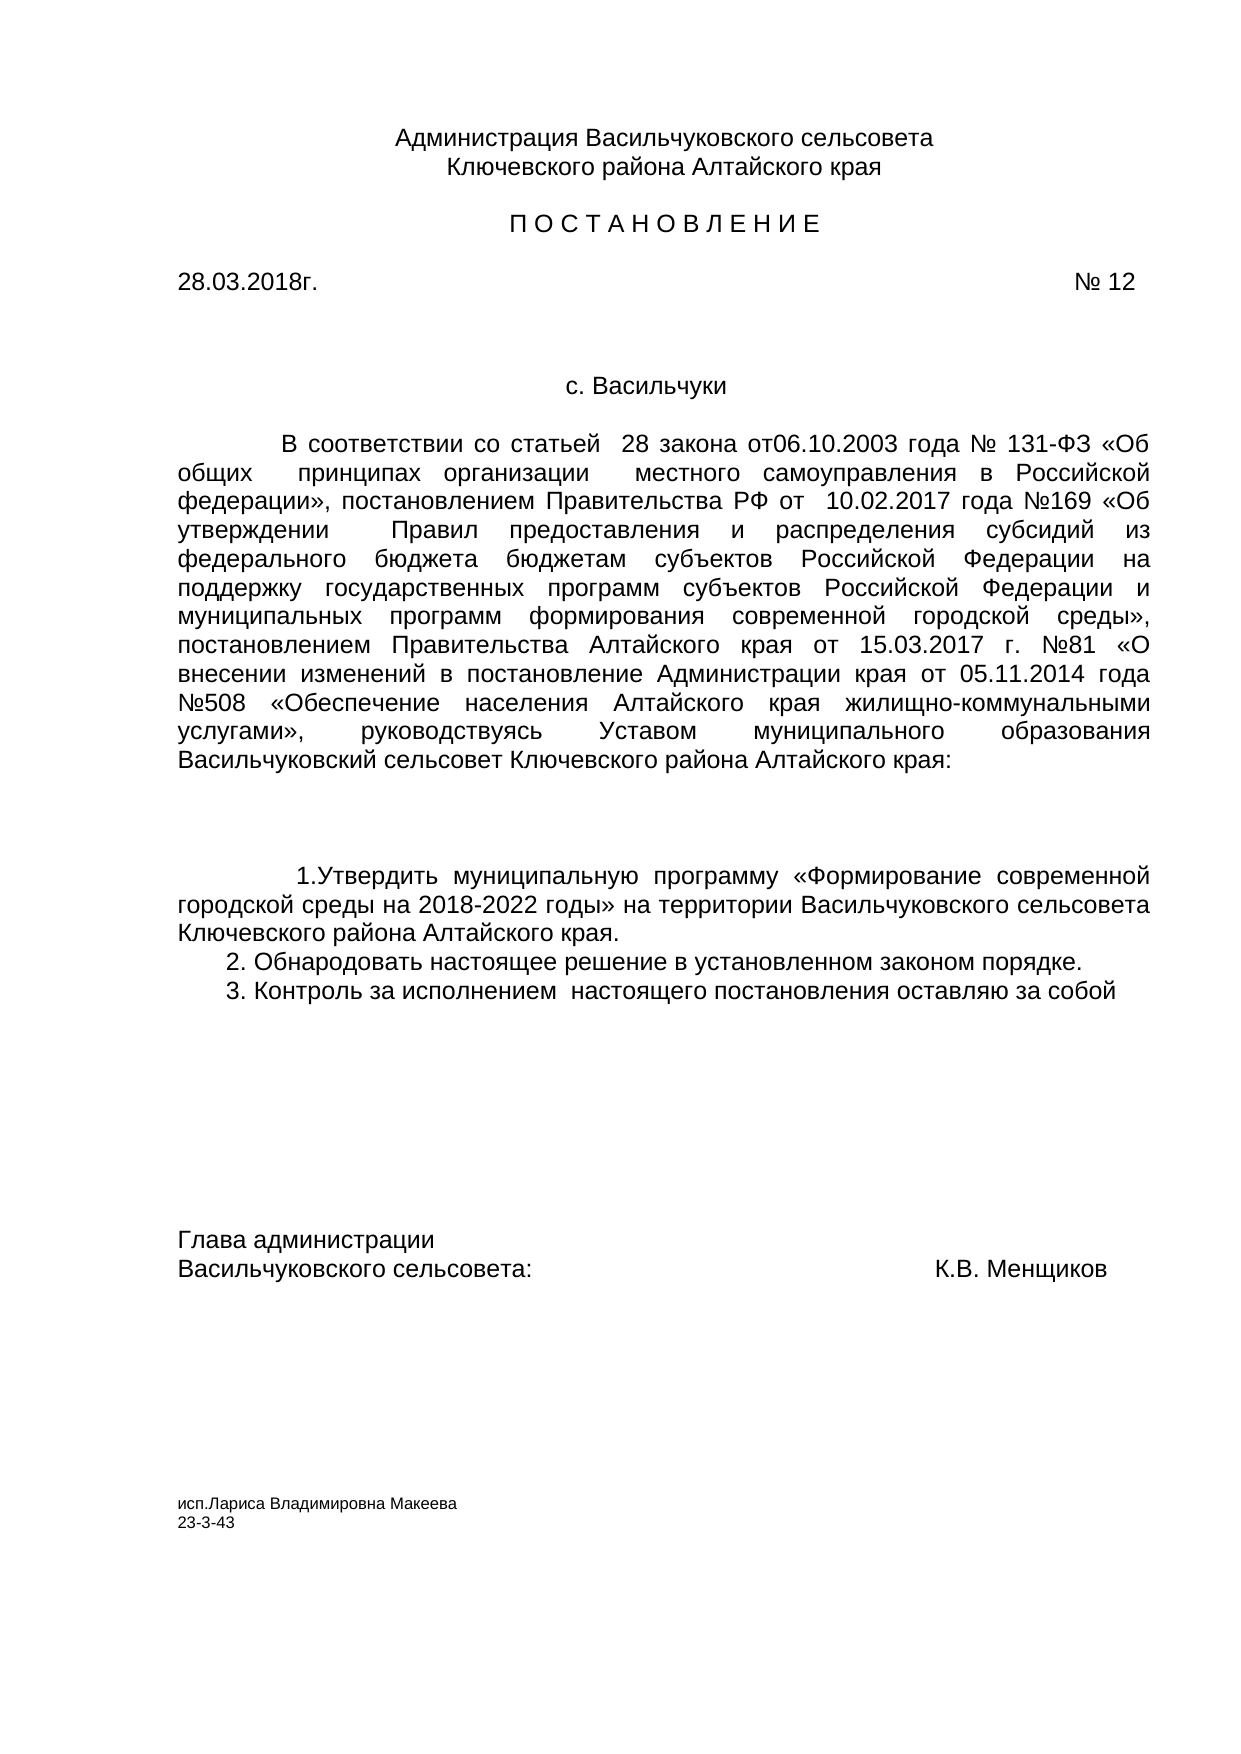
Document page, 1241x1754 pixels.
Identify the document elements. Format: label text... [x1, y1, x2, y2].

text 2. Обнародовать настоящее решение в установленном законом порядке. [177, 947, 1152, 976]
text 23-3-43 [177, 1513, 1152, 1532]
text с. Васильчуки [177, 371, 1152, 400]
text Администрация Васильчуковского сельсовета [177, 123, 1152, 151]
text Ключевского района Алтайского края [177, 151, 1152, 180]
text Глава администрации [177, 1225, 1152, 1254]
text Васильчуковского сельсовета: К.В. Менщиков [177, 1254, 1152, 1283]
text П О С Т А Н О В Л Е Н И Е [177, 209, 1152, 238]
text исп.Лариса Владимировна Макеева [177, 1493, 1152, 1513]
text 1.Утвердить муниципальную программу «Формирование современной городской среды на 2018-2022 годы» на территории Васильчуковского сельсовета Ключевского района Алтайского края. [177, 861, 1152, 947]
text В соответствии со статьей 28 закона от06.10.2003 года № 131-ФЗ «Об общих принципах организации местного самоуправления в Российской федерации», постановлением Правительства РФ от 10.02.2017 года №169 «Об утверждении Правил предоставления и распределения субсидий из федерального бюджета бюджетам субъектов Российской Федерации на поддержку государственных программ субъектов Российской Федерации и муниципальных программ формирования современной городской среды», постановлением Правительства Алтайского края от 15.03.2017 г. №81 «О внесении изменений в постановление Администрации края от 05.11.2014 года №508 «Обеспечение населения Алтайского края жилищно-коммунальными услугами», руководствуясь Уставом муниципального образования Васильчуковский сельсовет Ключевского района Алтайского края: [177, 429, 1152, 774]
text 3. Контроль за исполнением настоящего постановления оставляю за собой [177, 976, 1152, 1004]
text 28.03.2018г. № 12 [177, 266, 1152, 295]
